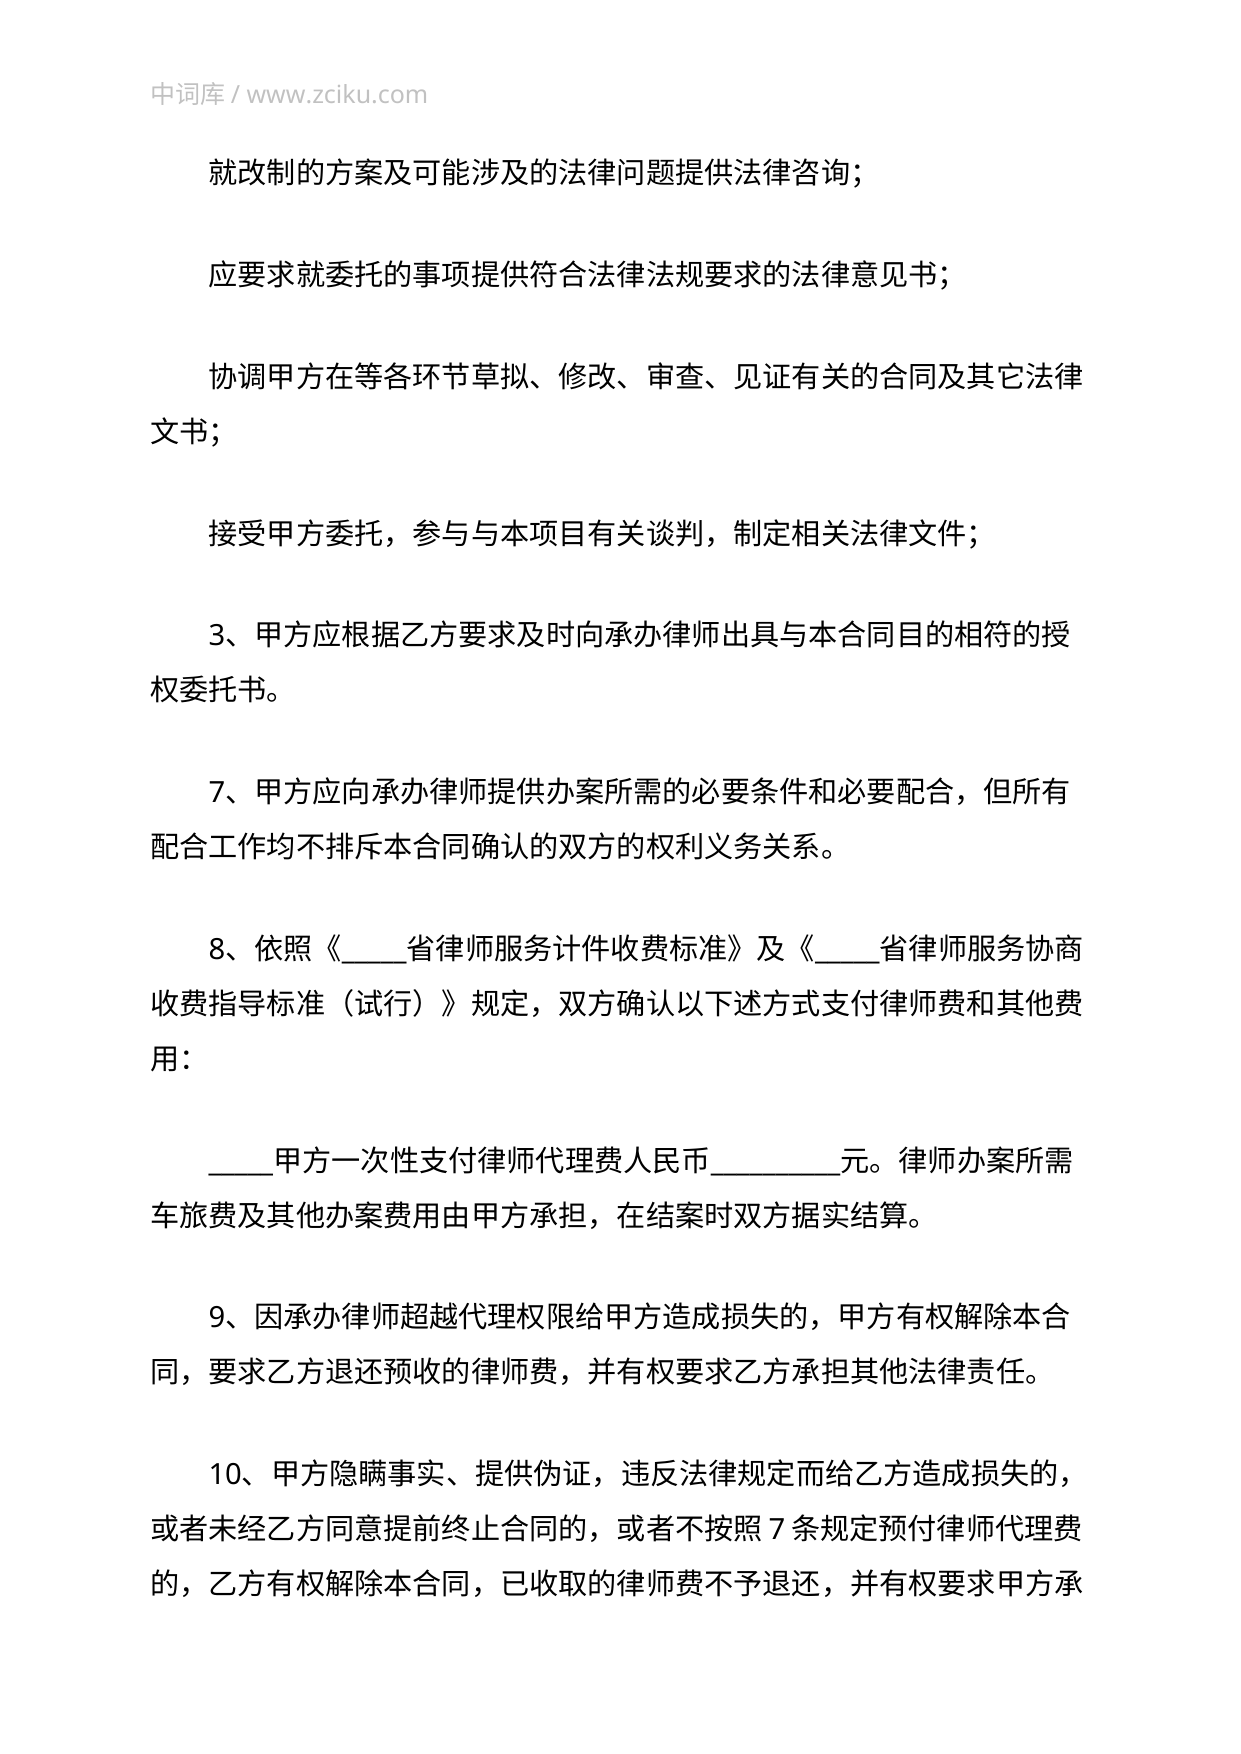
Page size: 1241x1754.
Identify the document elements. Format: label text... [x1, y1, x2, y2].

text 接受甲方委托，参与与本项目有关谈判，制定相关法律文件； [150, 510, 1090, 552]
text 应要求就委托的事项提供符合法律法规要求的法律意见书； [150, 252, 1090, 294]
text 协调甲方在等各环节草拟、修改、审查、见证有关的合同及其它法律文书； [150, 353, 1090, 451]
text 3、甲方应根据乙方要求及时向承办律师出具与本合同目的相符的授权委托书。 [150, 612, 1090, 709]
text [150, 1451, 1090, 1603]
text _____甲方一次性支付律师代理费人民币__________元。律师办案所需车旅费及其他办案费用由甲方承担，在结案时双方据实结算。 [150, 1137, 1090, 1234]
text 7、甲方应向承办律师提供办案所需的必要条件和必要配合，但所有配合工作均不排斥本合同确认的双方的权利义务关系。 [150, 769, 1090, 866]
text 8、依照《_____省律师服务计件收费标准》及《_____省律师服务协商收费指导标准（试行）》规定，双方确认以下述方式支付律师费和其他费用： [150, 926, 1090, 1078]
text 就改制的方案及可能涉及的法律问题提供法律咨询； [150, 150, 1090, 192]
text 9、因承办律师超越代理权限给甲方造成损失的，甲方有权解除本合同，要求乙方退还预收的律师费，并有权要求乙方承担其他法律责任。 [150, 1294, 1090, 1391]
